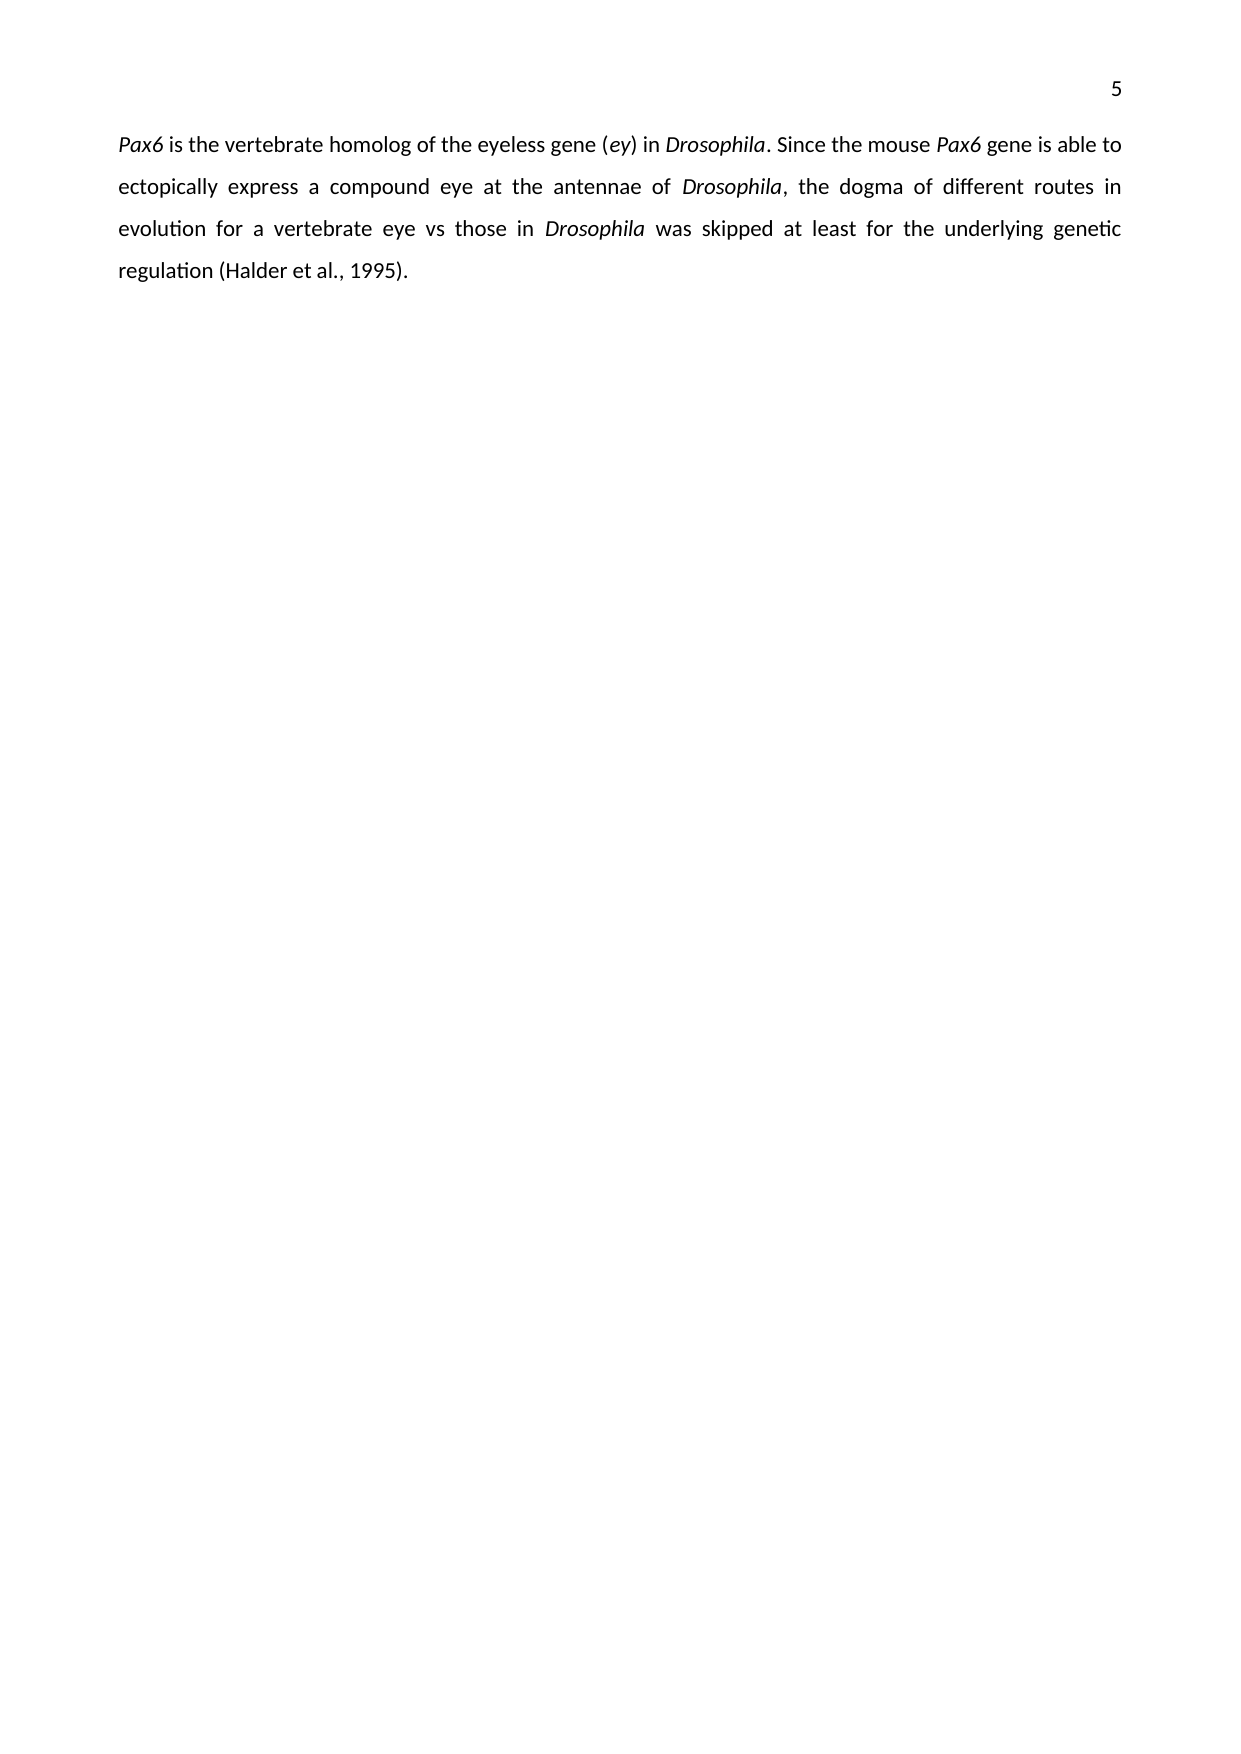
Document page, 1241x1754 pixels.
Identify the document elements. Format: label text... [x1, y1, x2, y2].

text Pax6 is the vertebrate homolog of the eyeless gene (ey) in Drosophila. Since the mouse Pax6 gene is able to ectopically express a compound eye at the antennae of Drosophila, the dogma of different routes in evolution for a vertebrate eye vs those in Drosophila was skipped at least for the underlying genetic regulation (Halder et al., 1995). [118, 130, 1122, 284]
